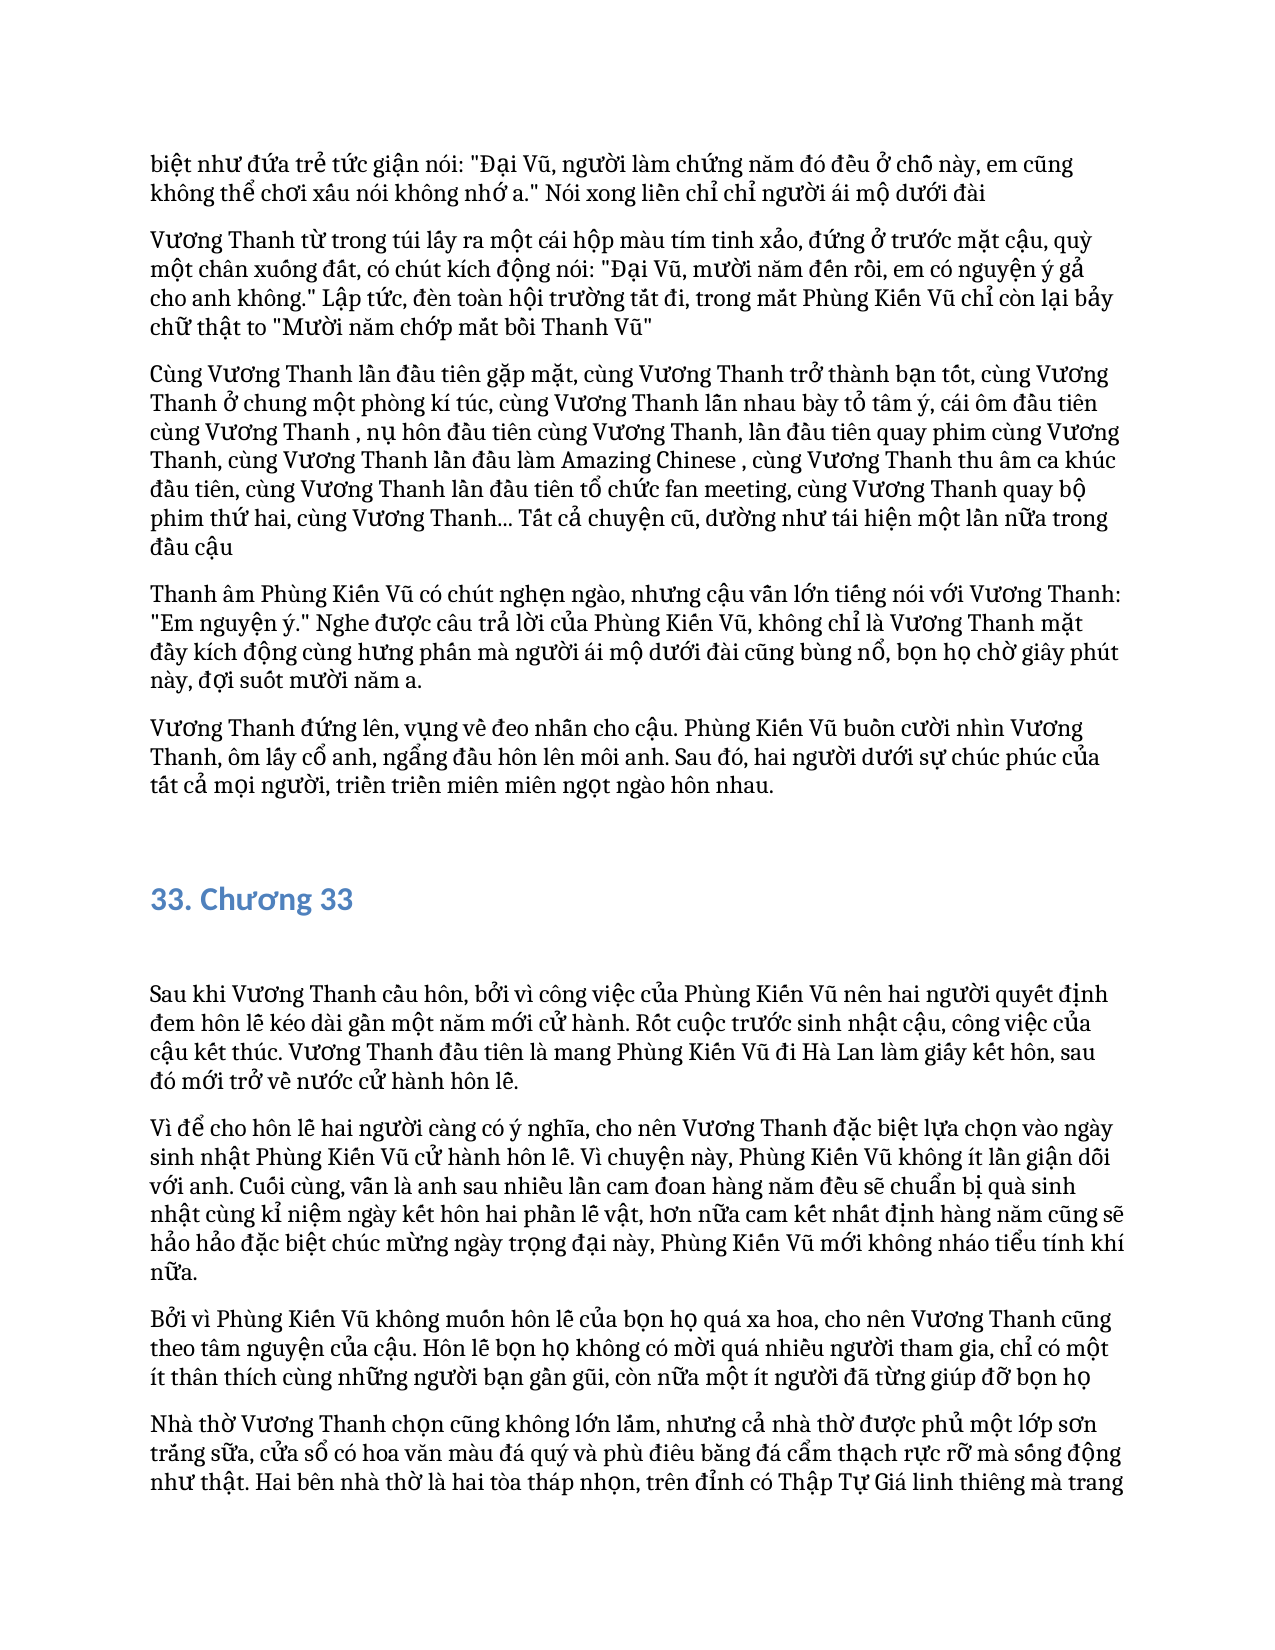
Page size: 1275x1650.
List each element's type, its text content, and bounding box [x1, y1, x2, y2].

subtitle 33. Chương 33 [150, 878, 1125, 919]
text Bởi vì Phùng Kiến Vũ không muốn hôn lễ của bọn họ quá xa hoa, cho nên Vương Thanh cũng theo tâm nguyện của cậu. Hôn lễ bọn họ không có mời quá nhiều người tham gia, chỉ có một ít thân thích cùng những người bạn gần gũi, còn nữa một ít người đã từng giúp đỡ bọn họ [150, 1305, 1125, 1392]
text Vì để cho hôn lễ hai người càng có ý nghĩa, cho nên Vương Thanh đặc biệt lựa chọn vào ngày sinh nhật Phùng Kiến Vũ cử hành hôn lễ. Vì chuyện này, Phùng Kiến Vũ không ít lần giận dỗi với anh. Cuối cùng, vẫn là anh sau nhiều lần cam đoan hàng năm đều sẽ chuẩn bị quà sinh nhật cùng kỉ niệm ngày kết hôn hai phần lễ vật, hơn nữa cam kết nhất định hàng năm cũng sẽ hảo hảo đặc biệt chúc mừng ngày trọng đại này, Phùng Kiến Vũ mới không nháo tiểu tính khí nữa. [150, 1114, 1125, 1287]
text Vương Thanh từ trong túi lấy ra một cái hộp màu tím tinh xảo, đứng ở trước mặt cậu, quỳ một chân xuống đất, có chút kích động nói: "Đại Vũ, mười năm đến rồi, em có nguyện ý gả cho anh không." Lập tức, đèn toàn hội trường tắt đi, trong mắt Phùng Kiến Vũ chỉ còn lại bảy chữ thật to "Mười năm chớp mắt bồi Thanh Vũ" [150, 226, 1125, 341]
text Sau khi Vương Thanh cầu hôn, bởi vì công việc của Phùng Kiến Vũ nên hai người quyết định đem hôn lễ kéo dài gần một năm mới cử hành. Rốt cuộc trước sinh nhật cậu, công việc của cậu kết thúc. Vương Thanh đầu tiên là mang Phùng Kiến Vũ đi Hà Lan làm giấy kết hôn, sau đó mới trở về nước cử hành hôn lễ. [150, 923, 1125, 1095]
text Vương Thanh đứng lên, vụng về đeo nhẫn cho cậu. Phùng Kiến Vũ buồn cười nhìn Vương Thanh, ôm lấy cổ anh, ngẩng đầu hôn lên môi anh. Sau đó, hai người dưới sự chúc phúc của tất cả mọi người, triền triền miên miên ngọt ngào hôn nhau. [150, 714, 1125, 857]
text Thanh âm Phùng Kiến Vũ có chút nghẹn ngào, nhưng cậu vẫn lớn tiếng nói với Vương Thanh: "Em nguyện ý." Nghe được câu trả lời của Phùng Kiến Vũ, không chỉ là Vương Thanh mặt đầy kích động cùng hưng phấn mà người ái mộ dưới đài cũng bùng nổ, bọn họ chờ giây phút này, đợi suốt mười năm a. [150, 580, 1125, 695]
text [150, 150, 1125, 207]
text Cùng Vương Thanh lần đầu tiên gặp mặt, cùng Vương Thanh trở thành bạn tốt, cùng Vương Thanh ở chung một phòng kí túc, cùng Vương Thanh lẫn nhau bày tỏ tâm ý, cái ôm đầu tiên cùng Vương Thanh , nụ hôn đầu tiên cùng Vương Thanh, lần đầu tiên quay phim cùng Vương Thanh, cùng Vương Thanh lần đầu làm Amazing Chinese , cùng Vương Thanh thu âm ca khúc đầu tiên, cùng Vương Thanh lần đầu tiên tổ chức fan meeting, cùng Vương Thanh quay bộ phim thứ hai, cùng Vương Thanh... Tất cả chuyện cũ, dường như tái hiện một lần nữa trong đầu cậu [150, 360, 1125, 561]
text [150, 1410, 1125, 1497]
